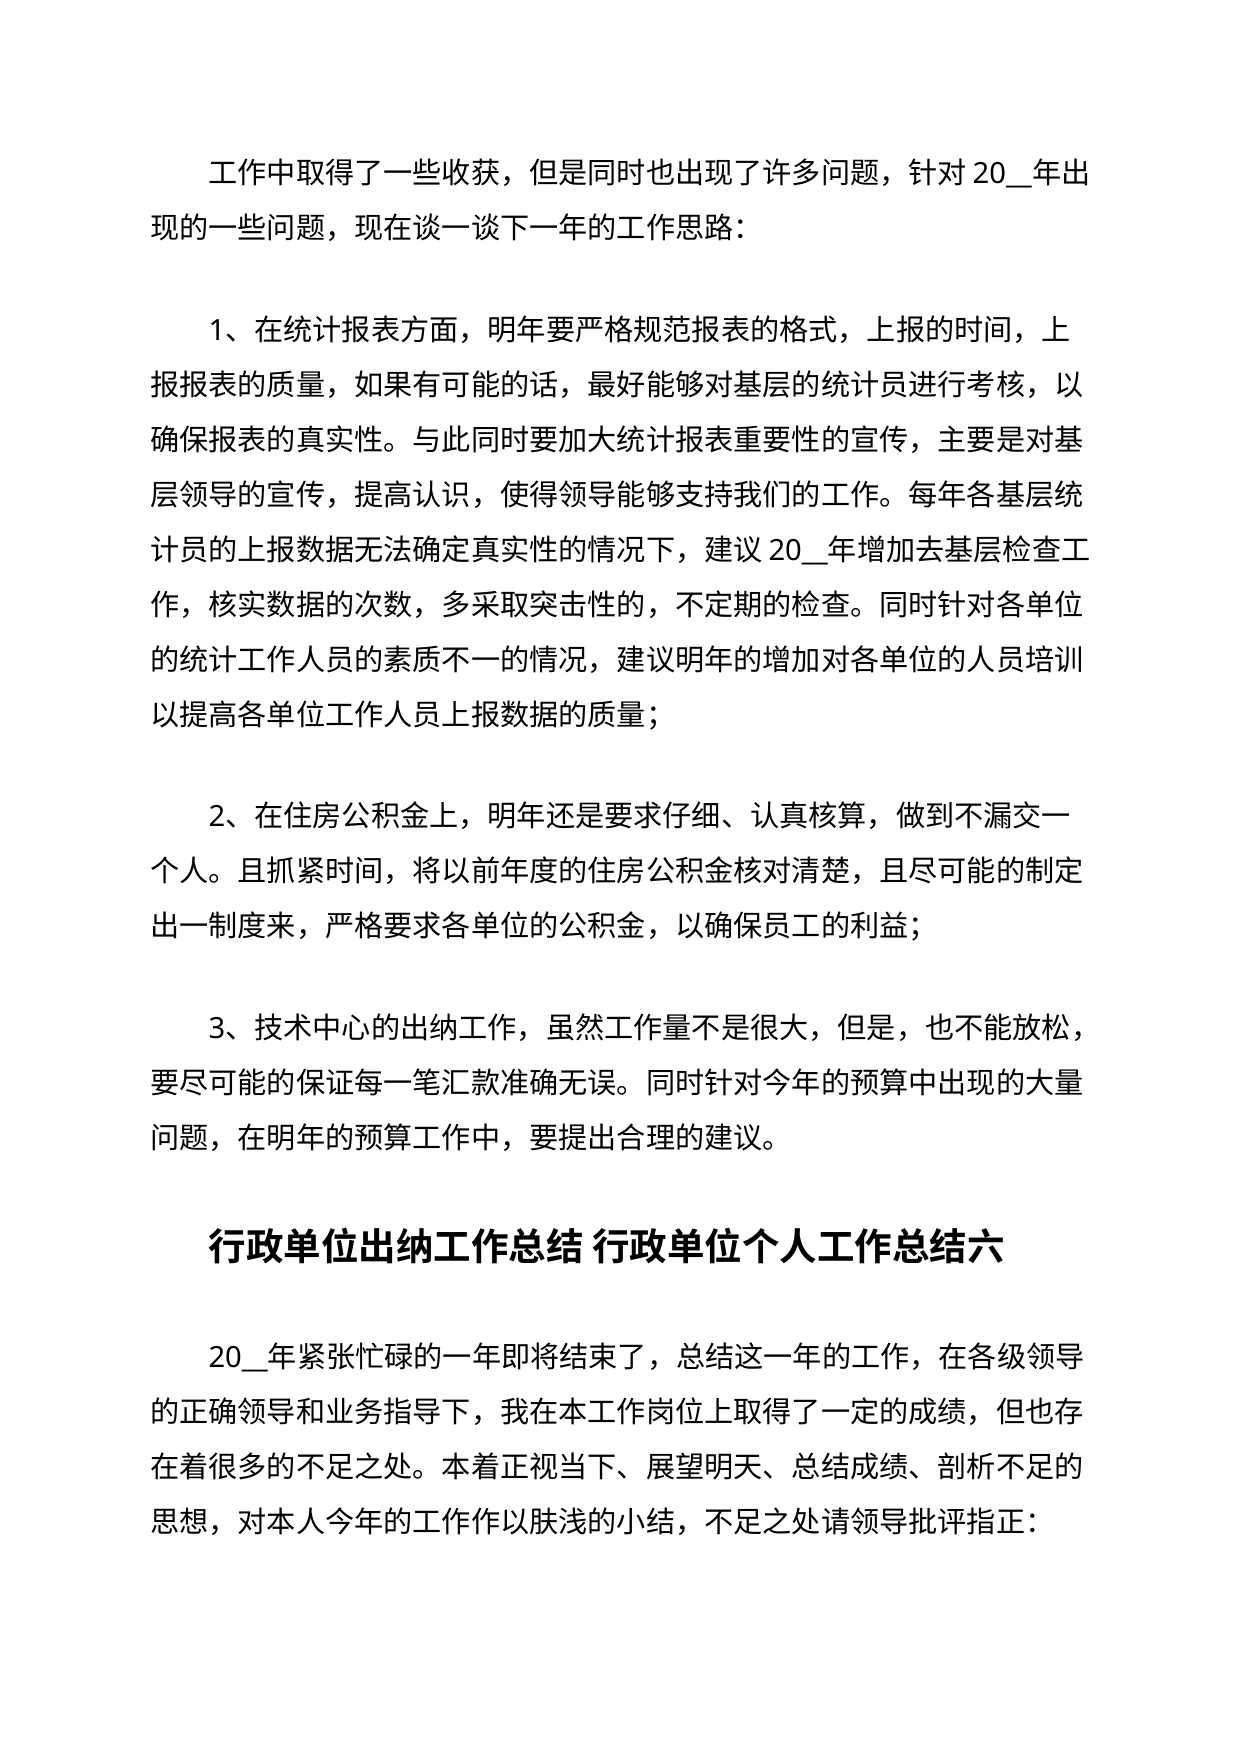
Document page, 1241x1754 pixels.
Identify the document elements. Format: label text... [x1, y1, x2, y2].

text 20__年紧张忙碌的一年即将结束了，总结这一年的工作，在各级领导的正确领导和业务指导下，我在本工作岗位上取得了一定的成绩，但也存在着很多的不足之处。本着正视当下、展望明天、总结成绩、剖析不足的思想，对本人今年的工作作以肤浅的小结，不足之处请领导批评指正： [150, 1334, 1090, 1541]
text 行政单位出纳工作总结 行政单位个人工作总结六 [150, 1216, 1090, 1271]
text 2、在住房公积金上，明年还是要求仔细、认真核算，做到不漏交一个人。且抓紧时间，将以前年度的住房公积金核对清楚，且尽可能的制定出一制度来，严格要求各单位的公积金，以确保员工的利益； [150, 793, 1090, 945]
text 工作中取得了一些收获，但是同时也出现了许多问题，针对20__年出现的一些问题，现在谈一谈下一年的工作思路： [150, 150, 1090, 247]
text 3、技术中心的出纳工作，虽然工作量不是很大，但是，也不能放松，要尽可能的保证每一笔汇款准确无误。同时针对今年的预算中出现的大量问题，在明年的预算工作中，要提出合理的建议。 [150, 1005, 1090, 1157]
text 1、在统计报表方面，明年要严格规范报表的格式，上报的时间，上报报表的质量，如果有可能的话，最好能够对基层的统计员进行考核，以确保报表的真实性。与此同时要加大统计报表重要性的宣传，主要是对基层领导的宣传，提高认识，使得领导能够支持我们的工作。每年各基层统计员的上报数据无法确定真实性的情况下，建议20__年增加去基层检查工作，核实数据的次数，多采取突击性的，不定期的检查。同时针对各单位的统计工作人员的素质不一的情况，建议明年的增加对各单位的人员培训以提高各单位工作人员上报数据的质量； [150, 307, 1090, 733]
